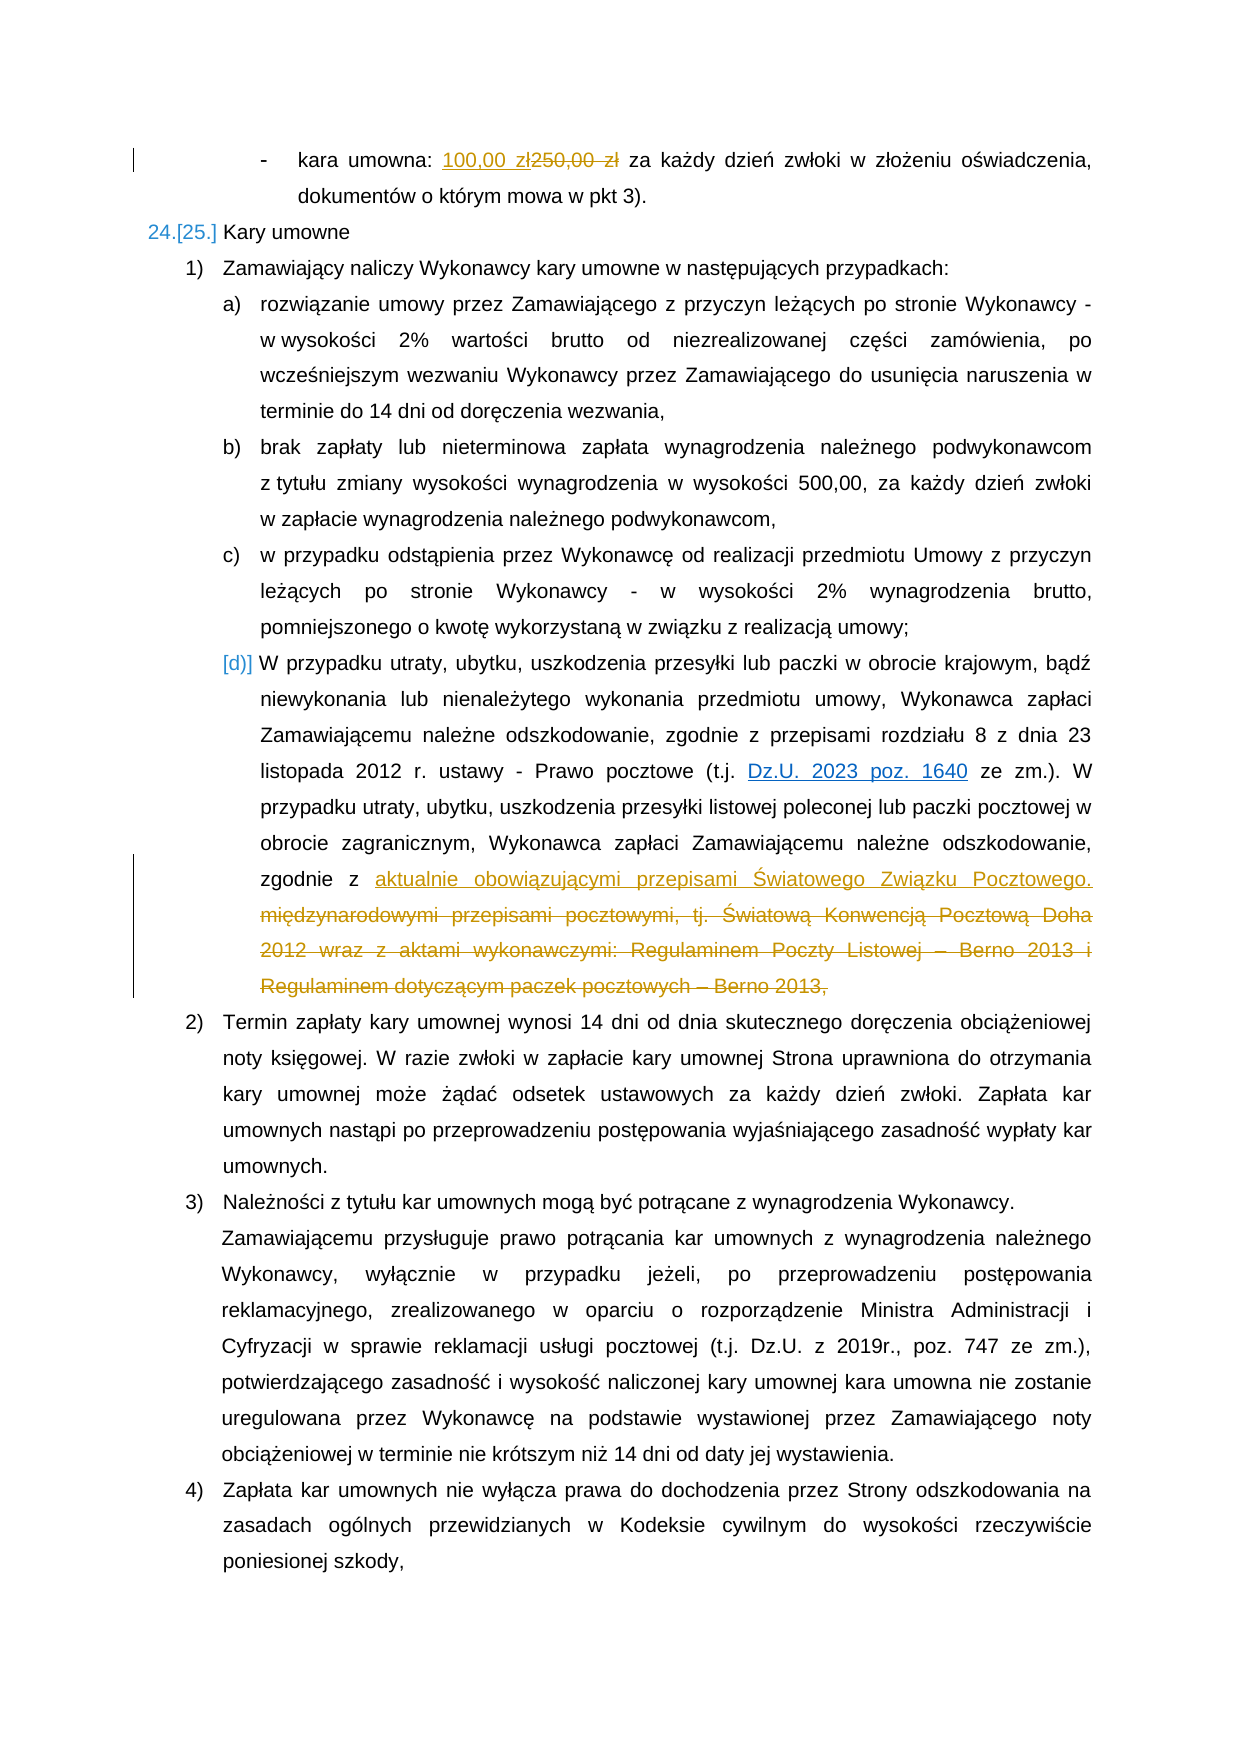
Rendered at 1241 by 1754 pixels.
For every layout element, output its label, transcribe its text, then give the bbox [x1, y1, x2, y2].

text Zamawiającemu przysługuje prawo potrącania kar umownych z wynagrodzenia należnego Wykonawcy, wyłącznie w przypadku jeżeli, po przeprowadzeniu postępowania reklamacyjnego, zrealizowanego w oparciu o rozporządzenie Ministra Administracji i Cyfryzacji w sprawie reklamacji usługi pocztowej (t.j. Dz.U. z 2019r., poz. 747 ze zm.), potwierdzającego zasadność i wysokość naliczonej kary umownej kara umowna nie zostanie uregulowana przez Wykonawcę na podstawie wystawionej przez Zamawiającego noty obciążeniowej w terminie nie krótszym niż 14 dni od daty jej wystawienia. [221, 1226, 1093, 1465]
list kara umowna: za każdy dzień zwłoki w złożeniu oświadczenia, dokumentów o którym mowa w pkt 3). [260, 148, 1093, 208]
list W przypadku utraty, ubytku, uszkodzenia przesyłki lub paczki w obrocie krajowym, bądź niewykonania lub nienależytego wykonania przedmiotu umowy, Wykonawca zapłaci Zamawiającemu należne odszkodowanie, zgodnie z przepisami rozdziału 8 z dnia 23 listopada 2012 r. ustawy - Prawo pocztowe (t.j. Dz.U. 2023 poz. 1640 ze zm.). W przypadku utraty, ubytku, uszkodzenia przesyłki listowej poleconej lub paczki pocztowej w obrocie zagranicznym, Wykonawca zapłaci Zamawiającemu należne odszkodowanie, zgodnie z [223, 651, 1093, 998]
list w przypadku odstąpienia przez Wykonawcę od realizacji przedmiotu Umowy z przyczyn leżących po stronie Wykonawcy - w wysokości 2% wynagrodzenia brutto, pomniejszonego o kwotę wykorzystaną w związku z realizacją umowy; [223, 543, 1093, 639]
list Należności z tytułu kar umownych mogą być potrącane z wynagrodzenia Wykonawcy. [185, 1190, 1093, 1214]
list Zamawiający naliczy Wykonawcy kary umowne w następujących przypadkach: [185, 256, 1093, 279]
list Zapłata kar umownych nie wyłącza prawa do dochodzenia przez Strony odszkodowania na zasadach ogólnych przewidzianych w Kodeksie cywilnym do wysokości rzeczywiście poniesionej szkody, [185, 1477, 1093, 1573]
list Termin zapłaty kary umownej wynosi 14 dni od dnia skutecznego doręczenia obciążeniowej noty księgowej. W razie zwłoki w zapłacie kary umownej Strona uprawniona do otrzymania kary umownej może żądać odsetek ustawowych za każdy dzień zwłoki. Zapłata kar umownych nastąpi po przeprowadzeniu postępowania wyjaśniającego zasadność wypłaty kar umownych. [185, 1010, 1093, 1178]
list Kary umowne [148, 219, 1093, 243]
list rozwiązanie umowy przez Zamawiającego z przyczyn leżących po stronie Wykonawcy - w wysokości 2% wartości brutto od niezrealizowanej części zamówienia, po wcześniejszym wezwaniu Wykonawcy przez Zamawiającego do usunięcia naruszenia w terminie do 14 dni od doręczenia wezwania, [223, 291, 1093, 423]
list brak zapłaty lub nieterminowa zapłata wynagrodzenia należnego podwykonawcom z tytułu zmiany wysokości wynagrodzenia w wysokości 500,00, za każdy dzień zwłoki w zapłacie wynagrodzenia należnego podwykonawcom, [223, 435, 1093, 531]
